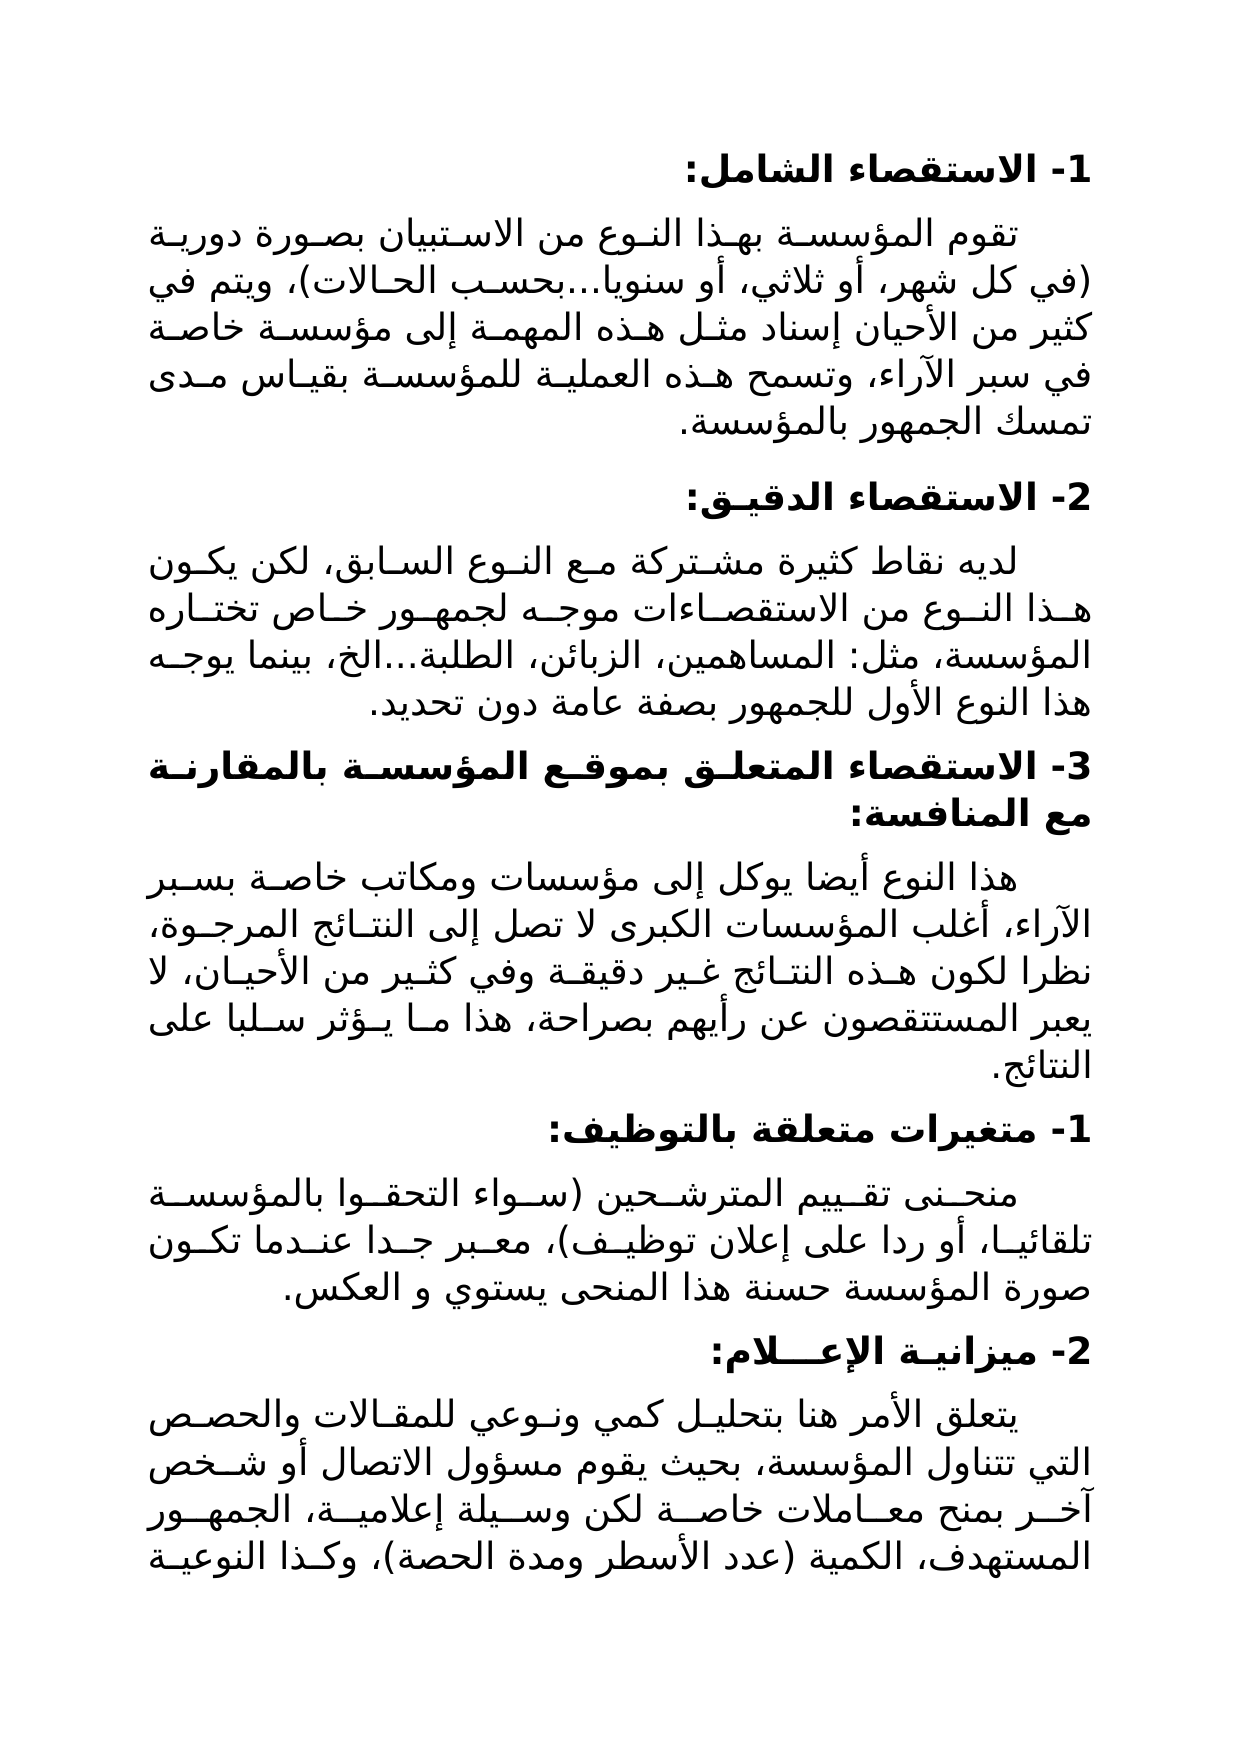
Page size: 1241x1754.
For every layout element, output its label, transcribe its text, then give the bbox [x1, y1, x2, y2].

text 2- الاستقصاء الدقيـق: [148, 476, 1093, 519]
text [148, 1393, 1093, 1578]
text هذا النوع أيضا يوكل إلى مؤسسات ومكاتب خاصة بسبر الآراء، أغلب المؤسسات الكبرى لا تصل إلى النتائج المرجوة، نظرا لكون هذه النتائج غير دقيقة وفي كثير من الأحيان، لا يعبر المستتقصون عن رأيهم بصراحة، هذا ما يؤثر سلبا على النتائج. [148, 856, 1093, 1087]
text 2- ميزانيـة الإعـــلام: [148, 1329, 1093, 1373]
text 1- الاستقصاء الشامل: [148, 148, 1093, 191]
text لديه نقاط كثيرة مشتركة مع النوع السابق، لكن يكون هذا النوع من الاستقصاءات موجه لجمهور خاص تختاره المؤسسة، مثل: المساهمين، الزبائن، الطلبة...الخ، بينما يوجه هذا النوع الأول للجمهور بصفة عامة دون تحديد. [148, 540, 1093, 724]
text 3- الاستقصاء المتعلق بموقع المؤسسة بالمقارنة مع المنافسة: [148, 745, 1093, 835]
text منحنى تقييم المترشحين (سواء التحقوا بالمؤسسة تلقائيا، أو ردا على إعلان توظيف)، معبر جدا عندما تكون صورة المؤسسة حسنة هذا المنحى يستوي و العكس. [148, 1171, 1093, 1309]
text تقوم المؤسسة بهذا النوع من الاستبيان بصورة دورية (في كل شهر، أو ثلاثي، أو سنويا...بحسب الحالات)، ويتم في كثير من الأحيان إسناد مثل هذه المهمة إلى مؤسسة خاصة في سبر الآراء، وتسمح هذه العملية للمؤسسة بقياس مدى تمسك الجمهور بالمؤسسة. [148, 211, 1093, 443]
text 1- متغيرات متعلقة بالتوظيف: [148, 1108, 1093, 1151]
